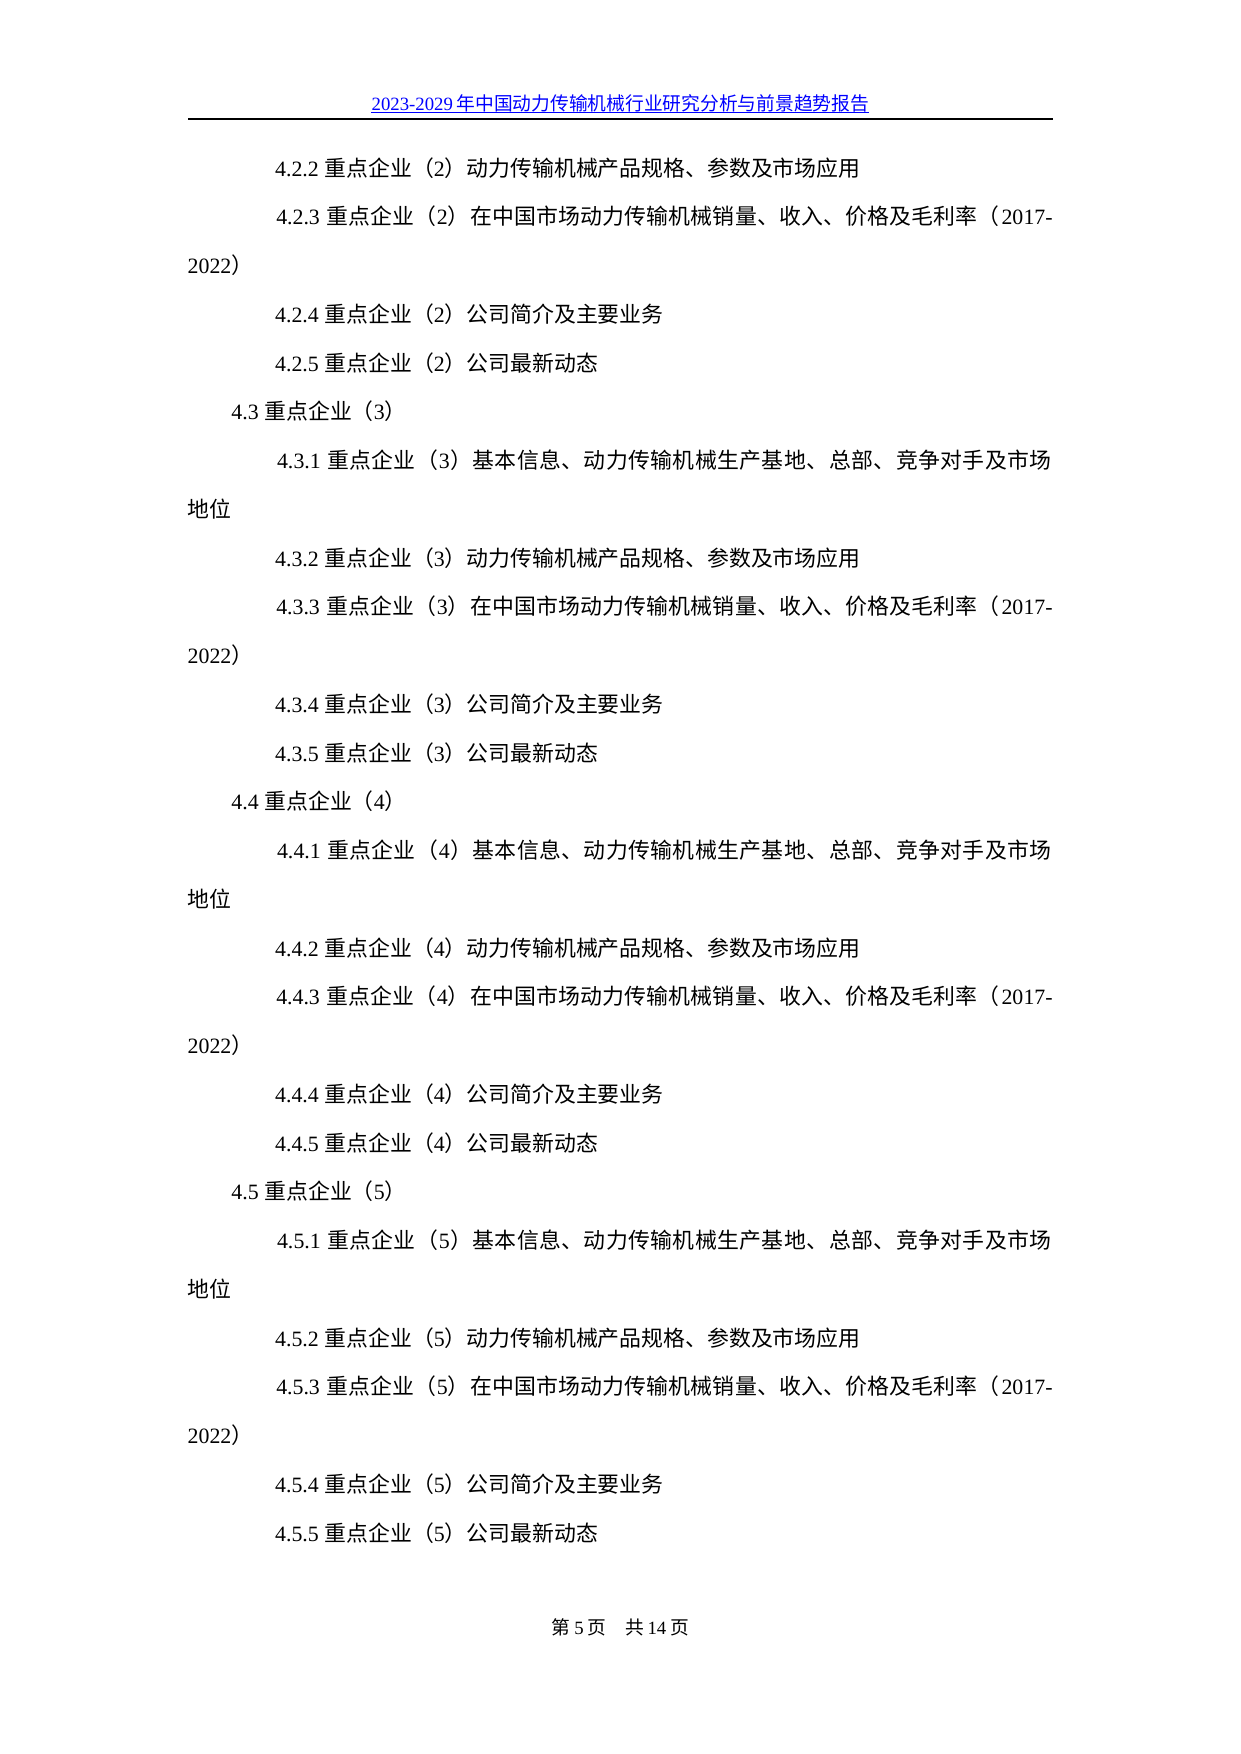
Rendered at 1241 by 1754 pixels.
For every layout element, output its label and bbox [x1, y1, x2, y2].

text [187, 150, 1053, 1548]
